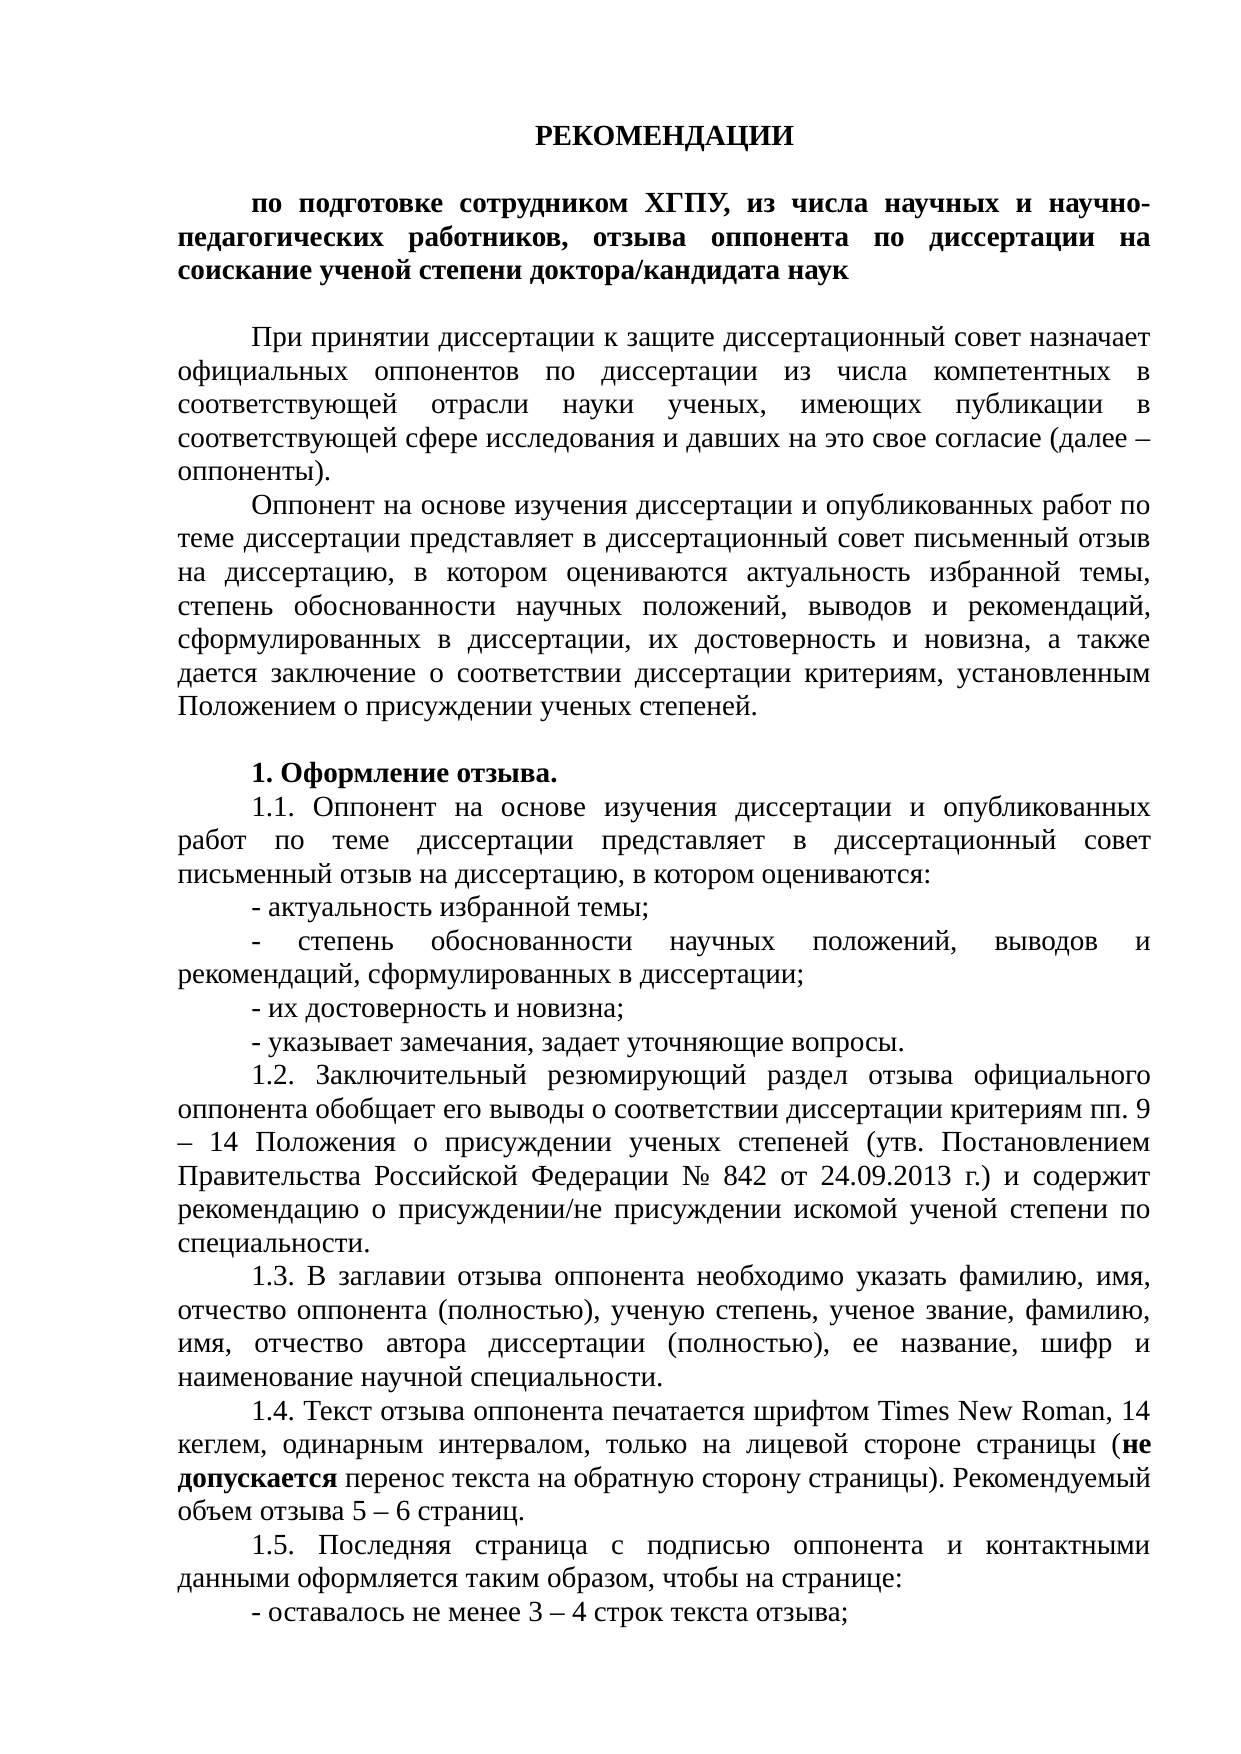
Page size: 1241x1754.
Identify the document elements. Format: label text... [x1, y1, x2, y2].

text - оставалось не менее 3 – 4 строк текста отзыва; [177, 1594, 1152, 1627]
text - степень обоснованности научных положений, выводов и рекомендаций, сформулированных в диссертации; [177, 923, 1152, 990]
text по подготовке сотрудником ХГПУ, из числа научных и научно-педагогических работников, отзыва оппонента по диссертации на соискание ученой степени доктора/кандидата наук [177, 185, 1152, 286]
text Оппонент на основе изучения диссертации и опубликованных работ по теме диссертации представляет в диссертационный совет письменный отзыв на диссертацию, в котором оцениваются актуальность избранной темы, степень обоснованности научных положений, выводов и рекомендаций, сформулированных в диссертации, их достоверность и новизна, а также дается заключение о соответствии диссертации критериям, установленным Положением о присуждении ученых степеней. [177, 487, 1152, 722]
text При принятии диссертации к защите диссертационный совет назначает официальных оппонентов по диссертации из числа компетентных в соответствующей отрасли науки ученых, имеющих публикации в соответствующей сфере исследования и давших на это свое согласие (далее – оппоненты). [177, 319, 1152, 487]
text - указывает замечания, задает уточняющие вопросы. [177, 1024, 1152, 1057]
text 1.4. Текст отзыва оппонента печатается шрифтом Times New Roman, 14 кеглем, одинарным интервалом, только на лицевой стороне страницы (не допускается перенос текста на обратную сторону страницы). Рекомендуемый объем отзыва 5 – 6 страниц. [177, 1393, 1152, 1527]
text 1.5. Последняя страница с подписью оппонента и контактными данными оформляется таким образом, чтобы на странице: [177, 1527, 1152, 1594]
text РЕКОМЕНДАЦИИ [177, 118, 1152, 152]
text - их достоверность и новизна; [177, 990, 1152, 1024]
text - актуальность избранной темы; [177, 889, 1152, 923]
text 1.3. В заглавии отзыва оппонента необходимо указать фамилию, имя, отчество оппонента (полностью), ученую степень, ученое звание, фамилию, имя, отчество автора диссертации (полностью), ее название, шифр и наименование научной специальности. [177, 1258, 1152, 1393]
text 1.2. Заключительный резюмирующий раздел отзыва официального оппонента обобщает его выводы о соответствии диссертации критериям пп. 9 – 14 Положения о присуждении ученых степеней (утв. Постановлением Правительства Российской Федерации № 842 от 24.09.2013 г.) и содержит рекомендацию о присуждении/не присуждении искомой ученой степени по специальности. [177, 1057, 1152, 1258]
text 1.1. Оппонент на основе изучения диссертации и опубликованных работ по теме диссертации представляет в диссертационный совет письменный отзыв на диссертацию, в котором оцениваются: [177, 789, 1152, 889]
text 1. Оформление отзыва. [177, 755, 1152, 789]
